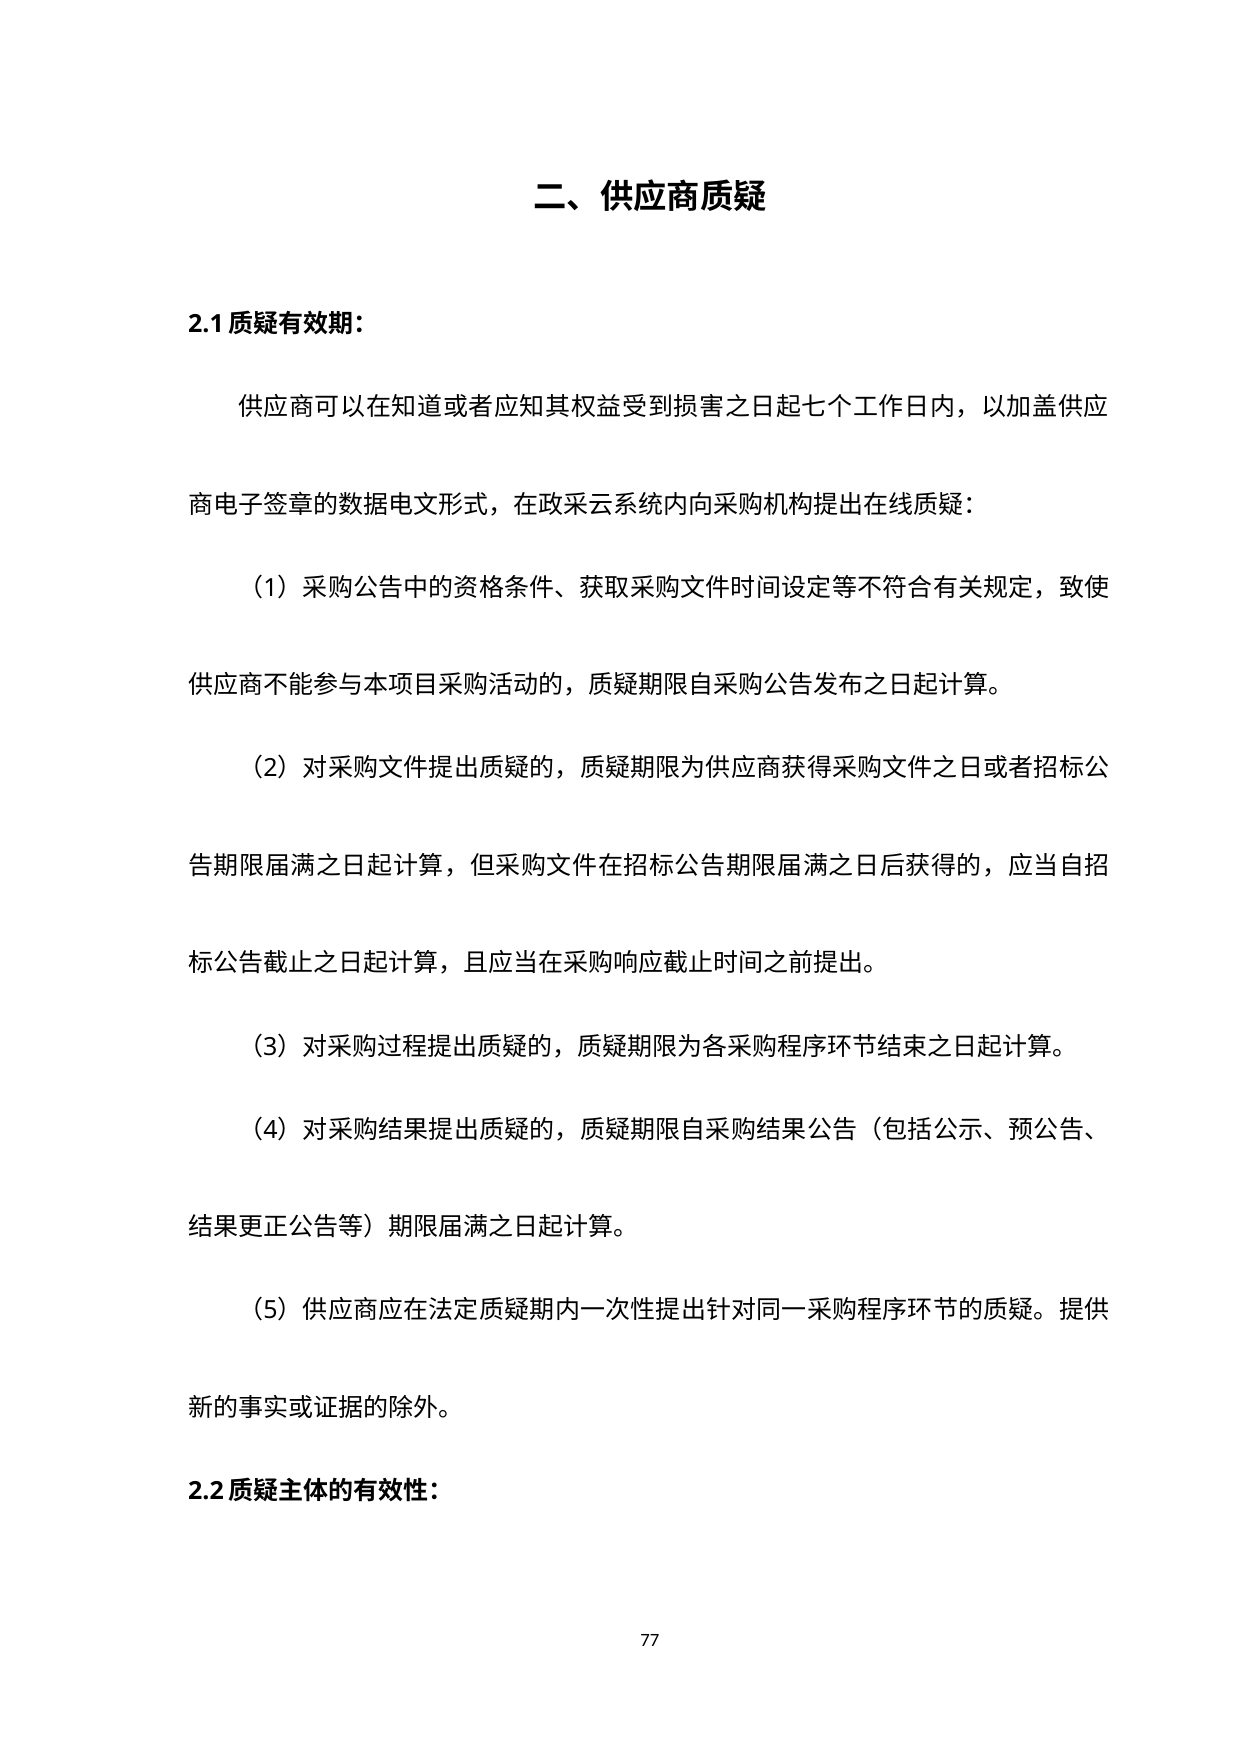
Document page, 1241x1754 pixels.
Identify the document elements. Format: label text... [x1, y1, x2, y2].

text （1）采购公告中的资格条件、获取采购文件时间设定等不符合有关规定，致使供应商不能参与本项目采购活动的，质疑期限自采购公告发布之日起计算。 [188, 553, 1111, 715]
text （5）供应商应在法定质疑期内一次性提出针对同一采购程序环节的质疑。提供新的事实或证据的除外。 [188, 1275, 1111, 1438]
text 2.2质疑主体的有效性： [188, 1456, 1111, 1521]
subtitle 二、供应商质疑 [188, 162, 1111, 227]
text （2）对采购文件提出质疑的，质疑期限为供应商获得采购文件之日或者招标公告期限届满之日起计算，但采购文件在招标公告期限届满之日后获得的，应当自招标公告截止之日起计算，且应当在采购响应截止时间之前提出。 [188, 733, 1111, 993]
text 供应商可以在知道或者应知其权益受到损害之日起七个工作日内，以加盖供应商电子签章的数据电文形式，在政采云系统内向采购机构提出在线质疑： [188, 372, 1111, 535]
text （3）对采购过程提出质疑的，质疑期限为各采购程序环节结束之日起计算。 [188, 1012, 1111, 1077]
text 2.1质疑有效期： [188, 289, 1111, 354]
text （4）对采购结果提出质疑的，质疑期限自采购结果公告（包括公示、预公告、结果更正公告等）期限届满之日起计算。 [188, 1095, 1111, 1257]
